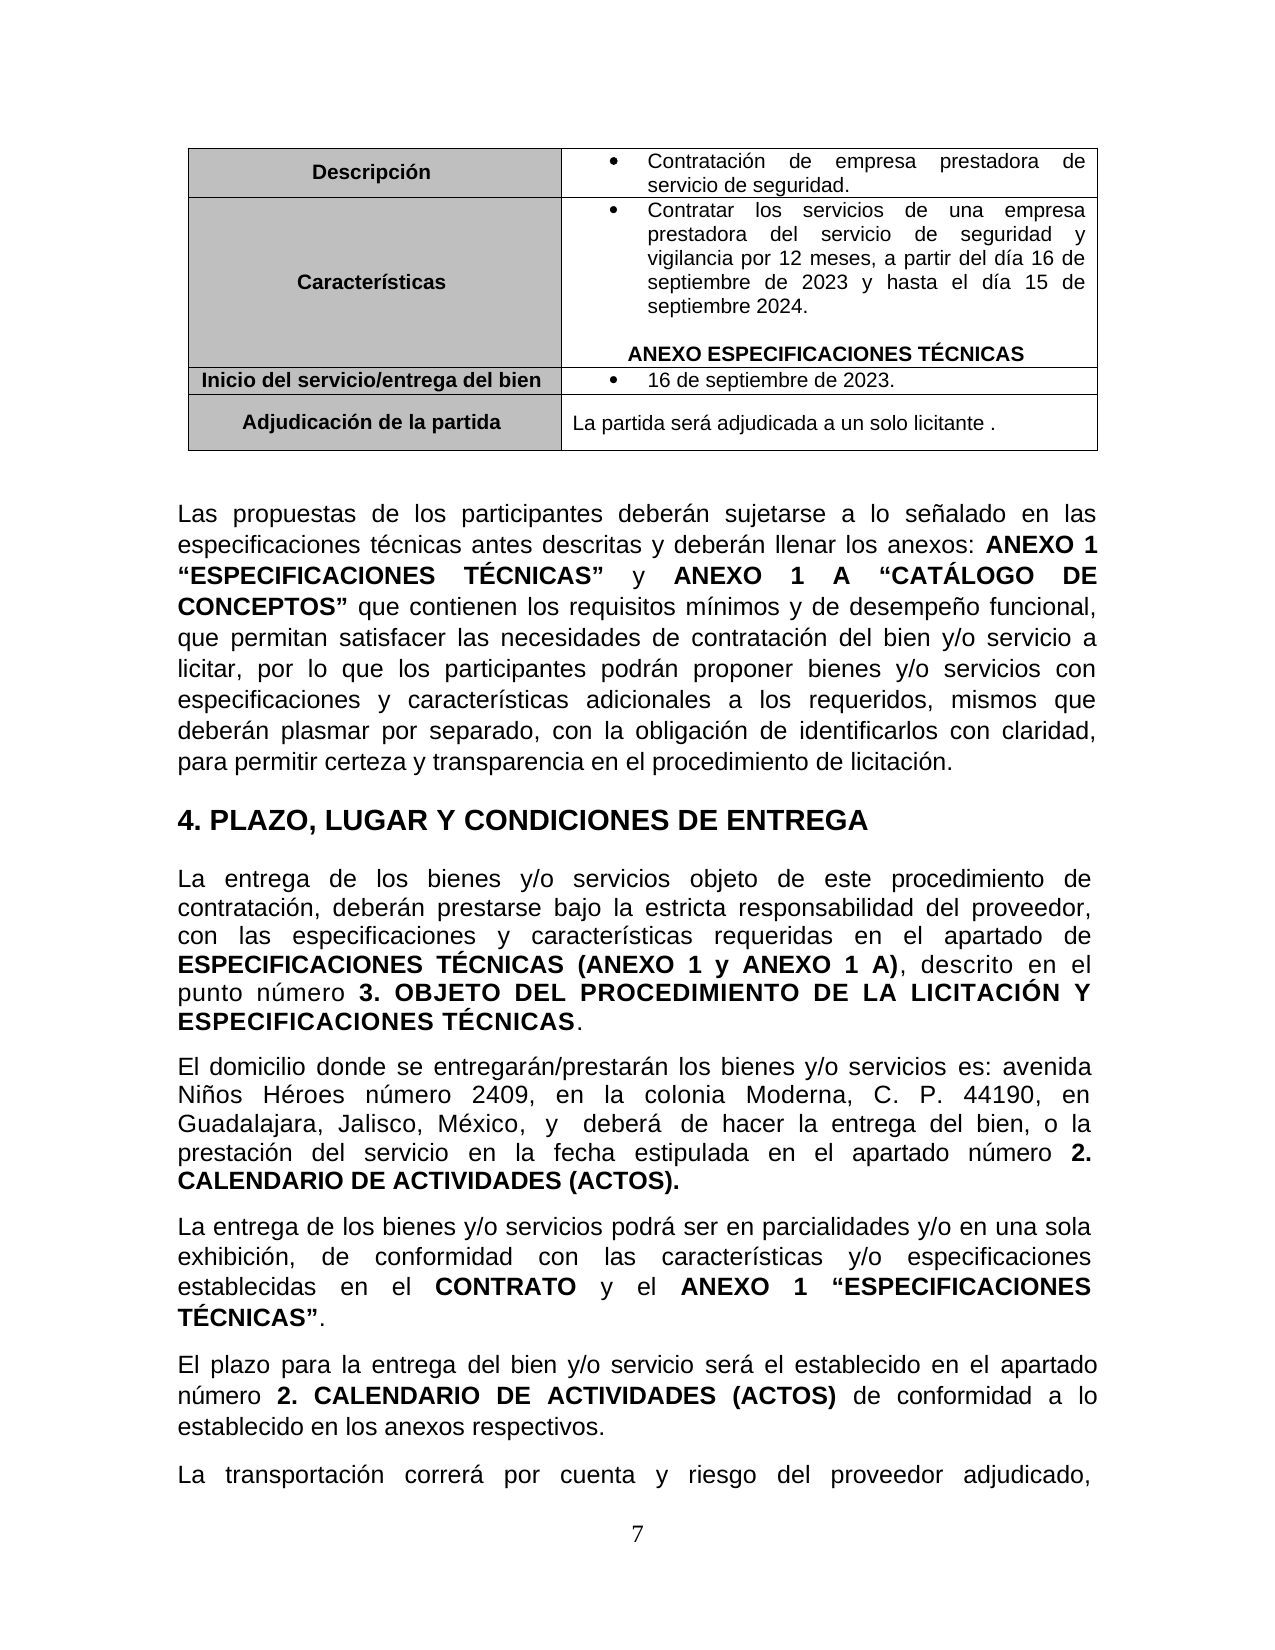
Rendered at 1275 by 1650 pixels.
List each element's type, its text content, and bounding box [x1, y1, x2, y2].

table_cell Inicio del servicio/entrega del bien [189, 368, 561, 394]
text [177, 1460, 1092, 1488]
text El domicilio donde se entregarán/prestarán los bienes y/o servicios es: avenida Niños Héroes número 2409, en la colonia Moderna, C. P. 44190, en Guadalajara, Jalisco, México, y deberá de hacer la entrega del bien, o la prestación del servicio en la fecha estipulada en el apartado número 2. CALENDARIO DE ACTIVIDADES (ACTOS). [177, 1052, 1092, 1195]
text Las propuestas de los participantes deberán sujetarse a lo señalado en las especificaciones técnicas antes descritas y deberán llenar los anexos: ANEXO 1 “ESPECIFICACIONES TÉCNICAS” y ANEXO 1 A “CATÁLOGO DE CONCEPTOS” que contienen los requisitos mínimos y de desempeño funcional, que permitan satisfacer las necesidades de contratación del bien y/o servicio a licitar, por lo que los participantes podrán proponer bienes y/o servicios con especificaciones y características adicionales a los requeridos, mismos que deberán plasmar por separado, con la obligación de identificarlos con claridad, para permitir certeza y transparencia en el procedimiento de licitación. [177, 499, 1098, 776]
table_cell La partida será adjudicada a un solo licitante . [562, 395, 1097, 450]
subtitle 4. PLAZO, LUGAR Y CONDICIONES DE ENTREGA [177, 803, 1098, 837]
text La entrega de los bienes y/o servicios objeto de este procedimiento de contratación, deberán prestarse bajo la estricta responsabilidad del proveedor, con las especificaciones y características requeridas en el apartado de ESPECIFICACIONES TÉCNICAS (ANEXO 1 y ANEXO 1 A), descrito en el punto número 3. OBJETO DEL PROCEDIMIENTO DE LA LICITACIÓN Y ESPECIFICACIONES TÉCNICAS. [177, 864, 1092, 1036]
table_cell 16 de septiembre de 2023. [562, 368, 1097, 394]
table_cell Características [189, 198, 561, 367]
table_header Contratación de empresa prestadora de servicio de seguridad. [562, 149, 1097, 197]
table_cell Contratar los servicios de una empresa prestadora del servicio de seguridad y vigilancia por 12 meses, a partir del día 16 de septiembre de 2023 y hasta el día 15 de septiembre 2024. ANEXO ESPECIFICACIONES TÉCNICAS [562, 198, 1097, 367]
text La entrega de los bienes y/o servicios podrá ser en parcialidades y/o en una sola exhibición, de conformidad con las características y/o especificaciones establecidas en el CONTRATO y el ANEXO 1 “ESPECIFICACIONES TÉCNICAS”. [177, 1212, 1092, 1332]
text El plazo para la entrega del bien y/o servicio será el establecido en el apartado número 2. CALENDARIO DE ACTIVIDADES (ACTOS) de conformidad a lo establecido en los anexos respectivos. [177, 1350, 1098, 1441]
table_cell Adjudicación de la partida [189, 395, 561, 450]
table_header Descripción [189, 149, 561, 197]
